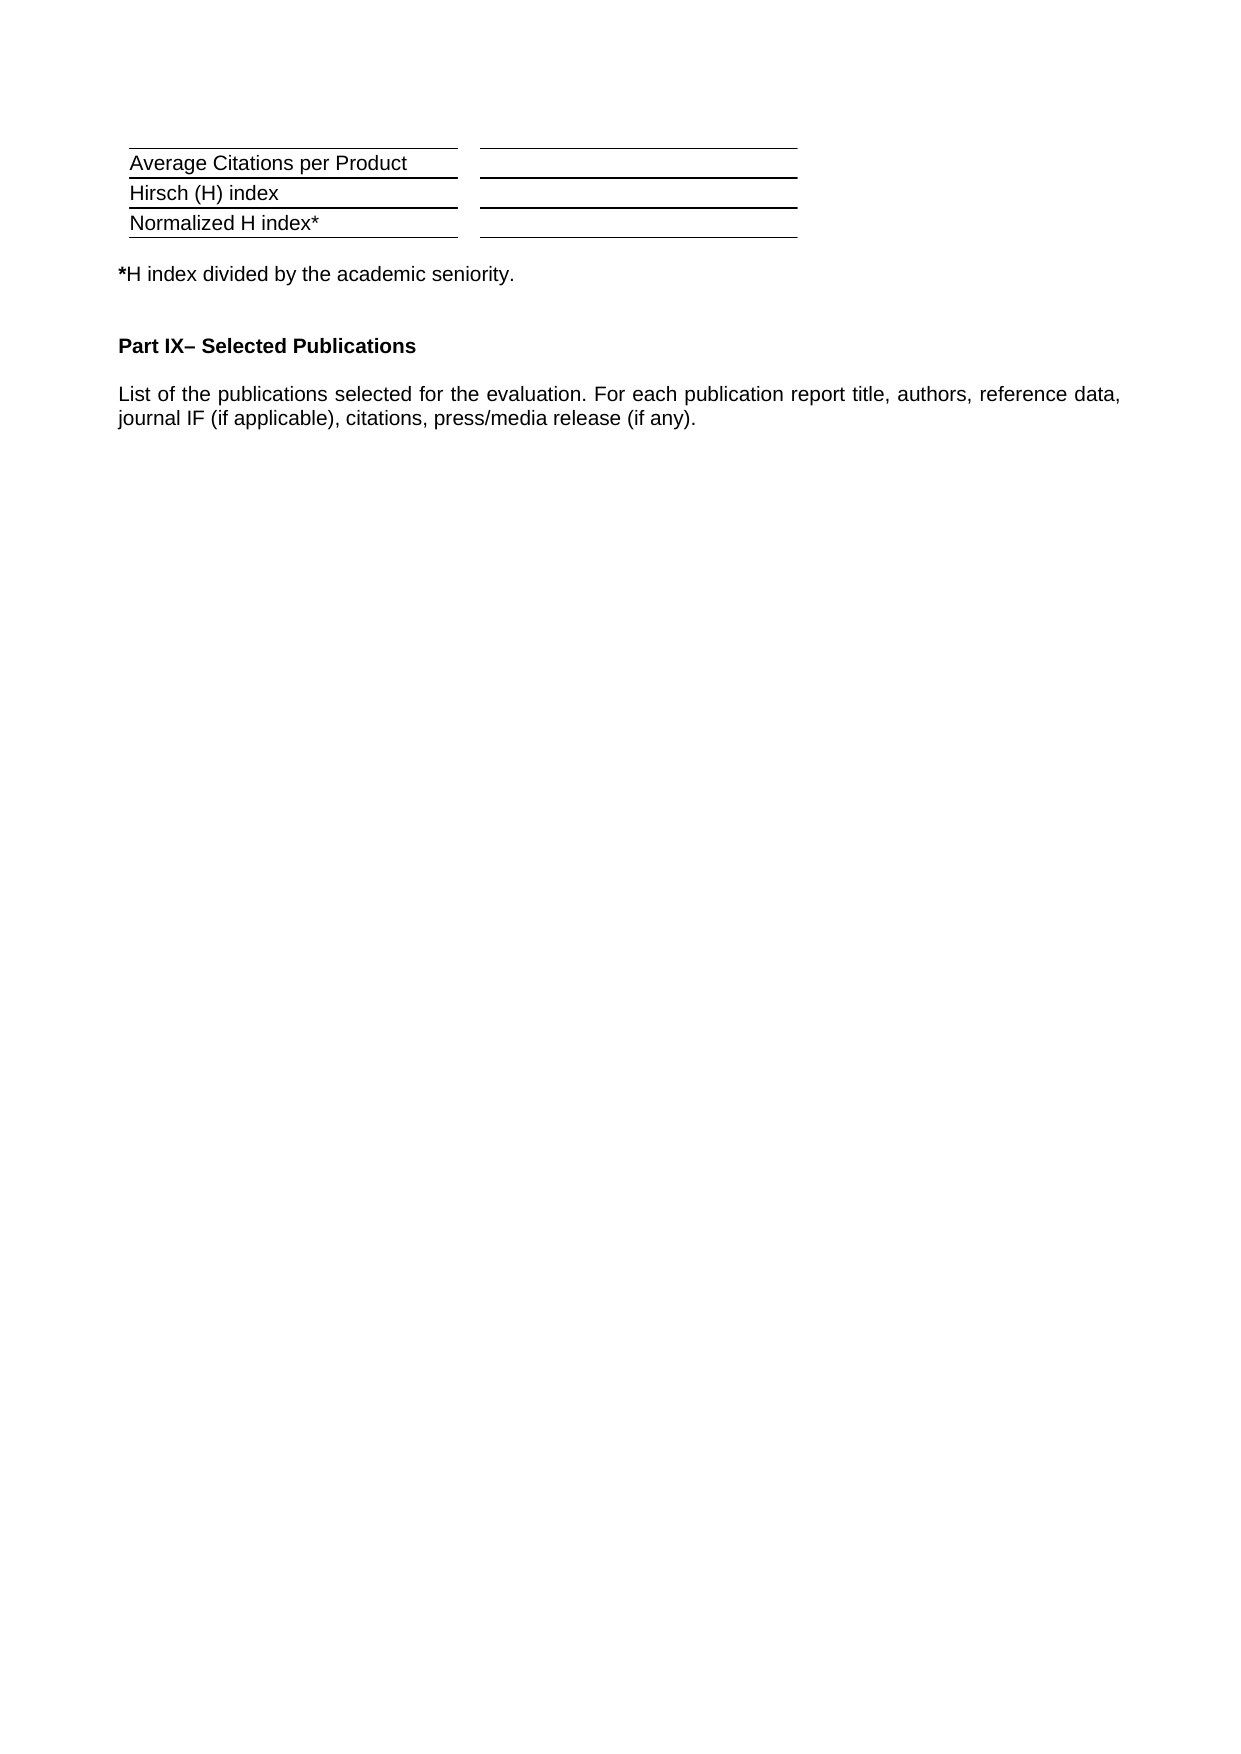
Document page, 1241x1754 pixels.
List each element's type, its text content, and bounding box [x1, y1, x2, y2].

table_cell [469, 178, 809, 208]
text Part IX– Selected Publications [118, 334, 1122, 358]
table_cell Normalized H index* [118, 208, 469, 238]
text List of the publications selected for the evaluation. For each publication report title, authors, reference data, journal IF (if applicable), citations, press/media release (if any). [118, 382, 1122, 430]
text *H index divided by the academic seniority. [118, 262, 1122, 286]
table_cell Hirsch (H) index [118, 178, 469, 208]
table_cell [469, 148, 809, 178]
table_cell [469, 208, 809, 238]
table_cell Average Citations per Product [118, 148, 469, 178]
